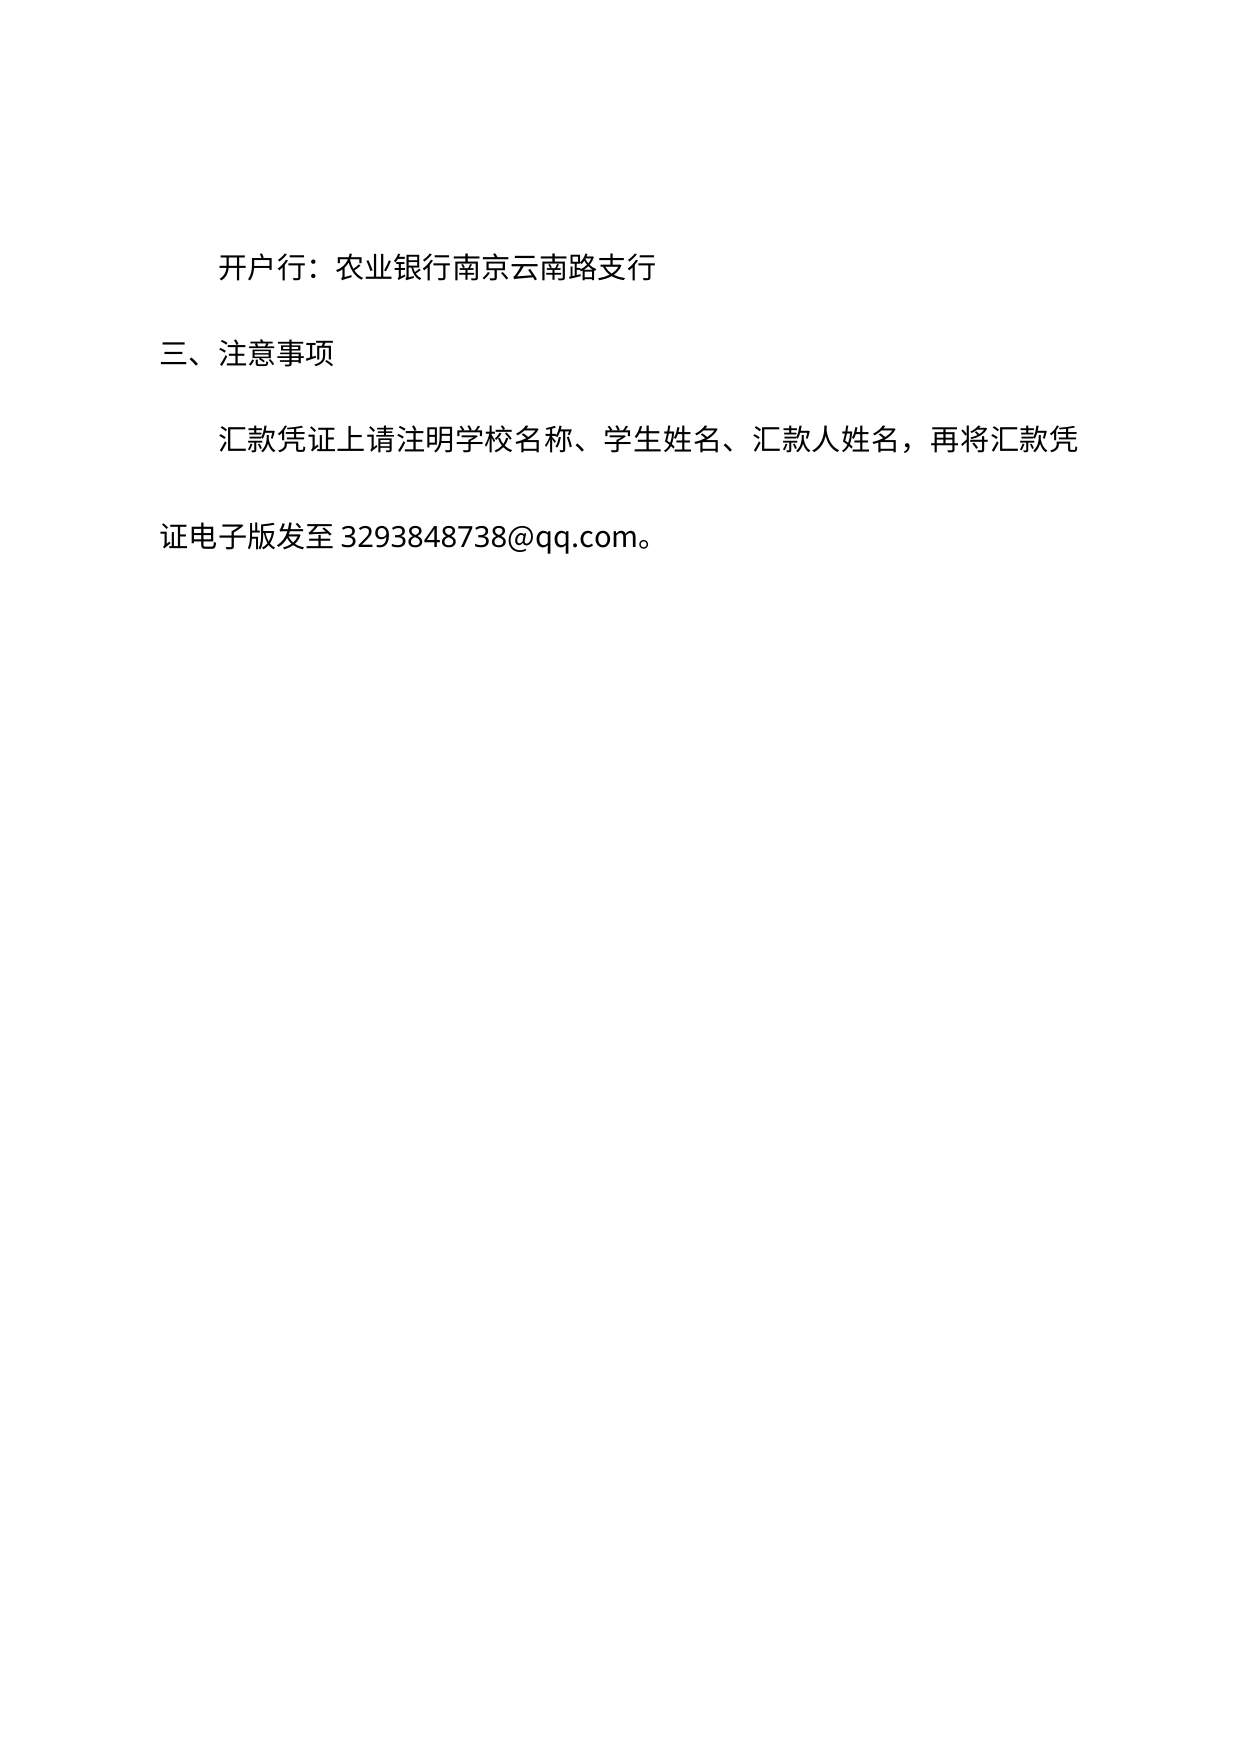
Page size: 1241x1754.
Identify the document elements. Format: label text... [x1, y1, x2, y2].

text 三、注意事项 [159, 319, 1079, 384]
text 开户行：农业银行南京云南路支行 [218, 233, 1079, 298]
text 汇款凭证上请注明学校名称、学生姓名、汇款人姓名，再将汇款凭证电子版发至3293848738@qq.com。 [159, 405, 1079, 568]
